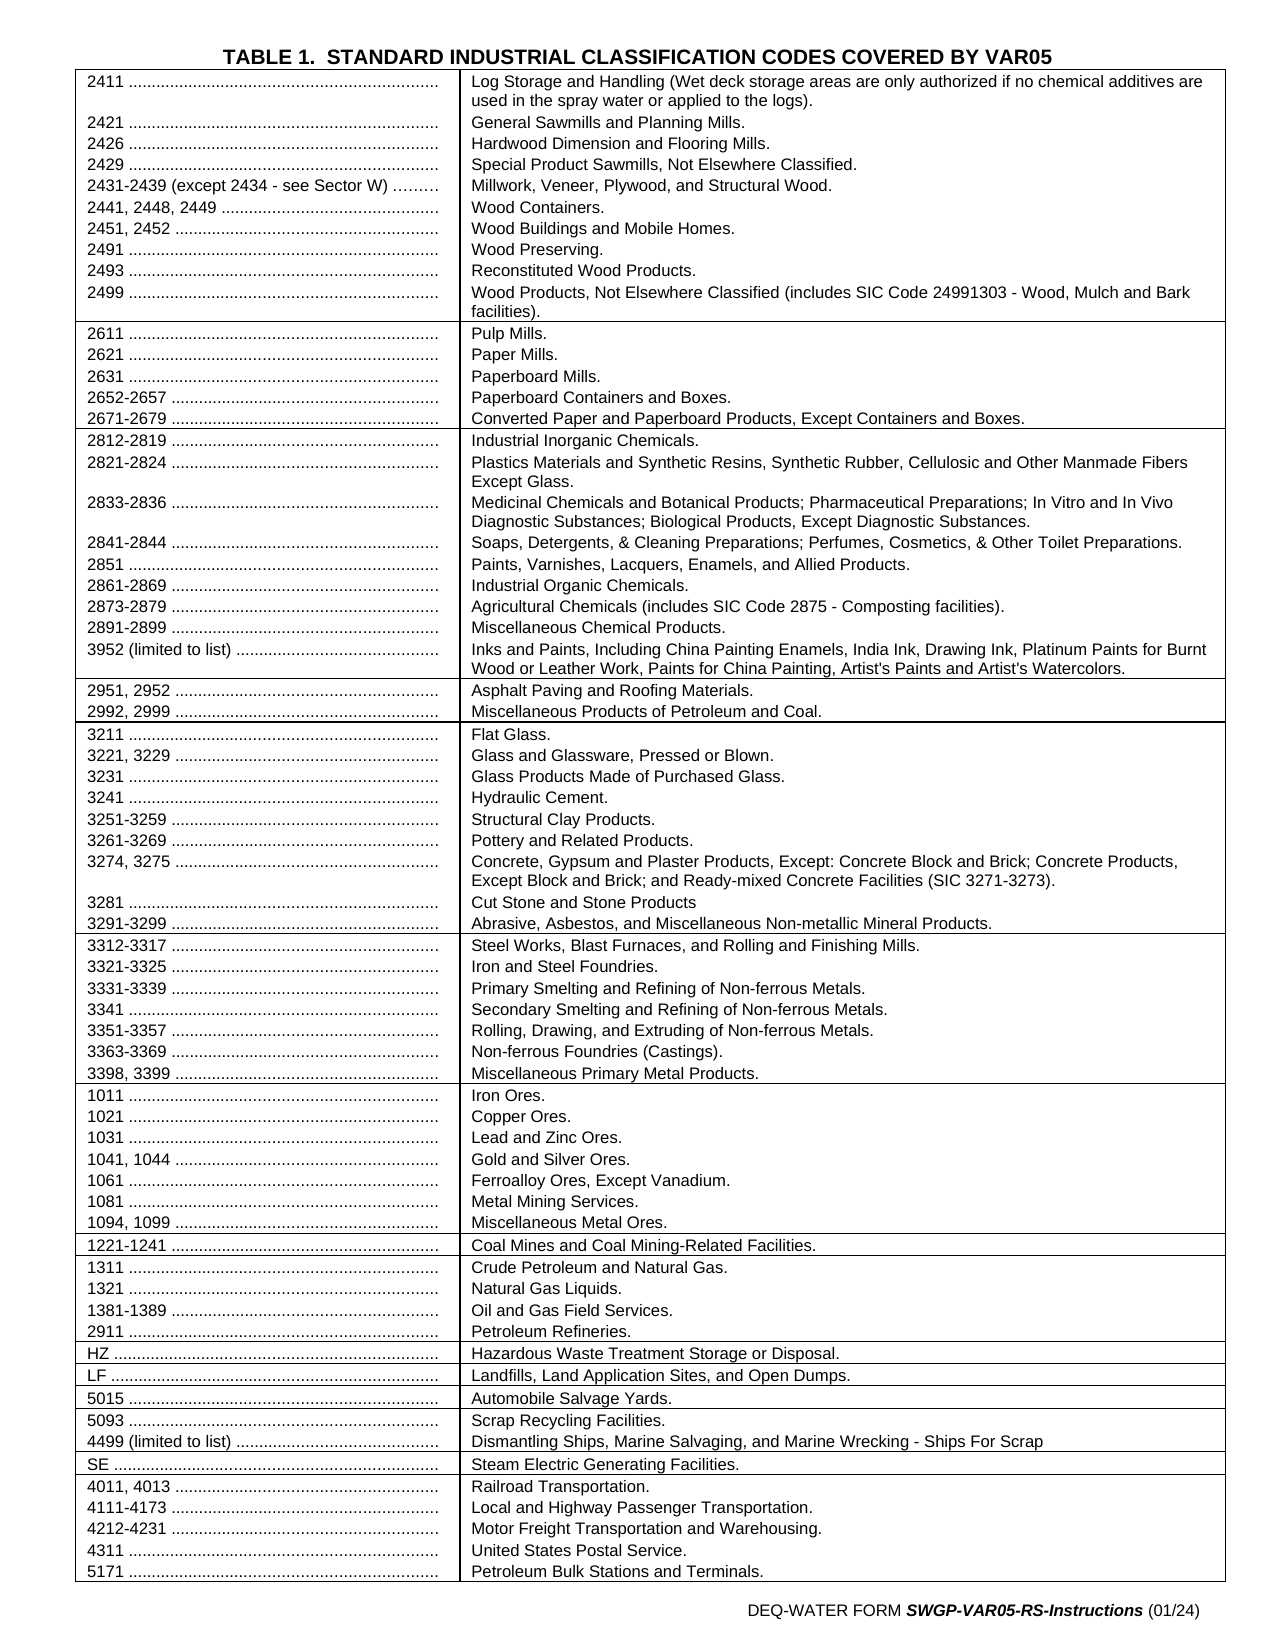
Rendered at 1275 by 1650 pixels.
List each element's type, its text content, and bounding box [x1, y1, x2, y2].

table_cell SE [76, 1452, 459, 1473]
table_cell Pulp Mills. Paper Mills. Paperboard Mills. Paperboard Containers and Boxes. Converted Paper and Paperboard Products, Except Containers and Boxes. [461, 322, 1225, 428]
table_cell Scrap Recycling Facilities. Dismantling Ships, Marine Salvaging, and Marine Wrecking - Ships For Scrap [461, 1409, 1225, 1451]
table_cell 4011, 4013 4111-4173 4212-4231 4311 5171 [76, 1475, 459, 1581]
table_cell 5093 4499 (limited to list) [76, 1409, 459, 1451]
table_cell Hazardous Waste Treatment Storage or Disposal. [461, 1342, 1225, 1363]
table_cell Flat Glass. Glass and Glassware, Pressed or Blown. Glass Products Made of Purchased Glass. Hydraulic Cement. Structural Clay Products. Pottery and Related Products. Concrete, Gypsum and Plaster Products, Except: Concrete Block and Brick; Concrete Products, Except Block and Brick; and Ready-mixed Concrete Facilities (SIC 3271-3273). Cut Stone and Stone Products Abrasive, Asbestos, and Miscellaneous Non-metallic Mineral Products. [461, 723, 1225, 933]
table_cell 3312-3317 3321-3325 3331-3339 3341 3351-3357 3363-3369 3398, 3399 [76, 934, 459, 1083]
table_cell 5015 [76, 1386, 459, 1408]
table_cell Steel Works, Blast Furnaces, and Rolling and Finishing Mills. Iron and Steel Foundries. Primary Smelting and Refining of Non-ferrous Metals. Secondary Smelting and Refining of Non-ferrous Metals. Rolling, Drawing, and Extruding of Non-ferrous Metals. Non-ferrous Foundries (Castings). Miscellaneous Primary Metal Products. [461, 934, 1225, 1083]
table_cell LF [76, 1364, 459, 1385]
table_cell Industrial Inorganic Chemicals. Plastics Materials and Synthetic Resins, Synthetic Rubber, Cellulosic and Other Manmade Fibers Except Glass. Medicinal Chemicals and Botanical Products; Pharmaceutical Preparations; In Vitro and In Vivo Diagnostic Substances; Biological Products, Except Diagnostic Substances. Soaps, Detergents, & Cleaning Preparations; Perfumes, Cosmetics, & Other Toilet Preparations. Paints, Varnishes, Lacquers, Enamels, and Allied Products. Industrial Organic Chemicals. Agricultural Chemicals (includes SIC Code 2875 - Composting facilities). Miscellaneous Chemical Products. Inks and Paints, Including China Painting Enamels, India Ink, Drawing Ink, Platinum Paints for Burnt Wood or Leather Work, Paints for China Painting, Artist's Paints and Artist's Watercolors. [461, 429, 1225, 678]
table_header 2411 2421 2426 2429 2431-2439 (except 2434 - see Sector W) 2441, 2448, 2449 2451, 2452 2491 2493 2499 [76, 70, 459, 321]
table_cell Asphalt Paving and Roofing Materials. Miscellaneous Products of Petroleum and Coal. [461, 679, 1225, 721]
table_cell 1311 1321 1381-1389 2911 [76, 1256, 459, 1341]
table_cell 3211 3221, 3229 3231 3241 3251-3259 3261-3269 3274, 3275 3281 3291-3299 [76, 723, 459, 933]
table_cell Automobile Salvage Yards. [461, 1386, 1225, 1408]
table_cell Iron Ores. Copper Ores. Lead and Zinc Ores. Gold and Silver Ores. Ferroalloy Ores, Except Vanadium. Metal Mining Services. Miscellaneous Metal Ores. [461, 1084, 1225, 1232]
table_cell 2812-2819 2821-2824 2833-2836 2841-2844 2851 2861-2869 2873-2879 2891-2899 3952 (limited to list) [76, 429, 459, 678]
table_cell Landfills, Land Application Sites, and Open Dumps. [461, 1364, 1225, 1385]
table_cell HZ [76, 1342, 459, 1363]
table_cell 1221-1241 [76, 1234, 459, 1255]
table_header Log Storage and Handling (Wet deck storage areas are only authorized if no chemical additives are used in the spray water or applied to the logs). General Sawmills and Planning Mills. Hardwood Dimension and Flooring Mills. Special Product Sawmills, Not Elsewhere Classified. Millwork, Veneer, Plywood, and Structural Wood. Wood Containers. Wood Buildings and Mobile Homes. Wood Preserving. Reconstituted Wood Products. Wood Products, Not Elsewhere Classified (includes SIC Code 24991303 - Wood, Mulch and Bark facilities). [461, 70, 1225, 321]
text TABLE 1. STANDARD INDUSTRIAL CLASSIFICATION CODES COVERED BY VAR05 [75, 45, 1200, 69]
table_cell 2951, 2952 2992, 2999 [76, 679, 459, 721]
table_cell Steam Electric Generating Facilities. [461, 1452, 1225, 1473]
table_cell Coal Mines and Coal Mining-Related Facilities. [461, 1234, 1225, 1255]
table_cell 1011 1021 1031 1041, 1044 1061 1081 1094, 1099 [76, 1084, 459, 1232]
table_cell Railroad Transportation. Local and Highway Passenger Transportation. Motor Freight Transportation and Warehousing. United States Postal Service. Petroleum Bulk Stations and Terminals. [461, 1475, 1225, 1581]
table_cell Crude Petroleum and Natural Gas. Natural Gas Liquids. Oil and Gas Field Services. Petroleum Refineries. [461, 1256, 1225, 1341]
table_cell 2611 2621 2631 2652-2657 2671-2679 [76, 322, 459, 428]
